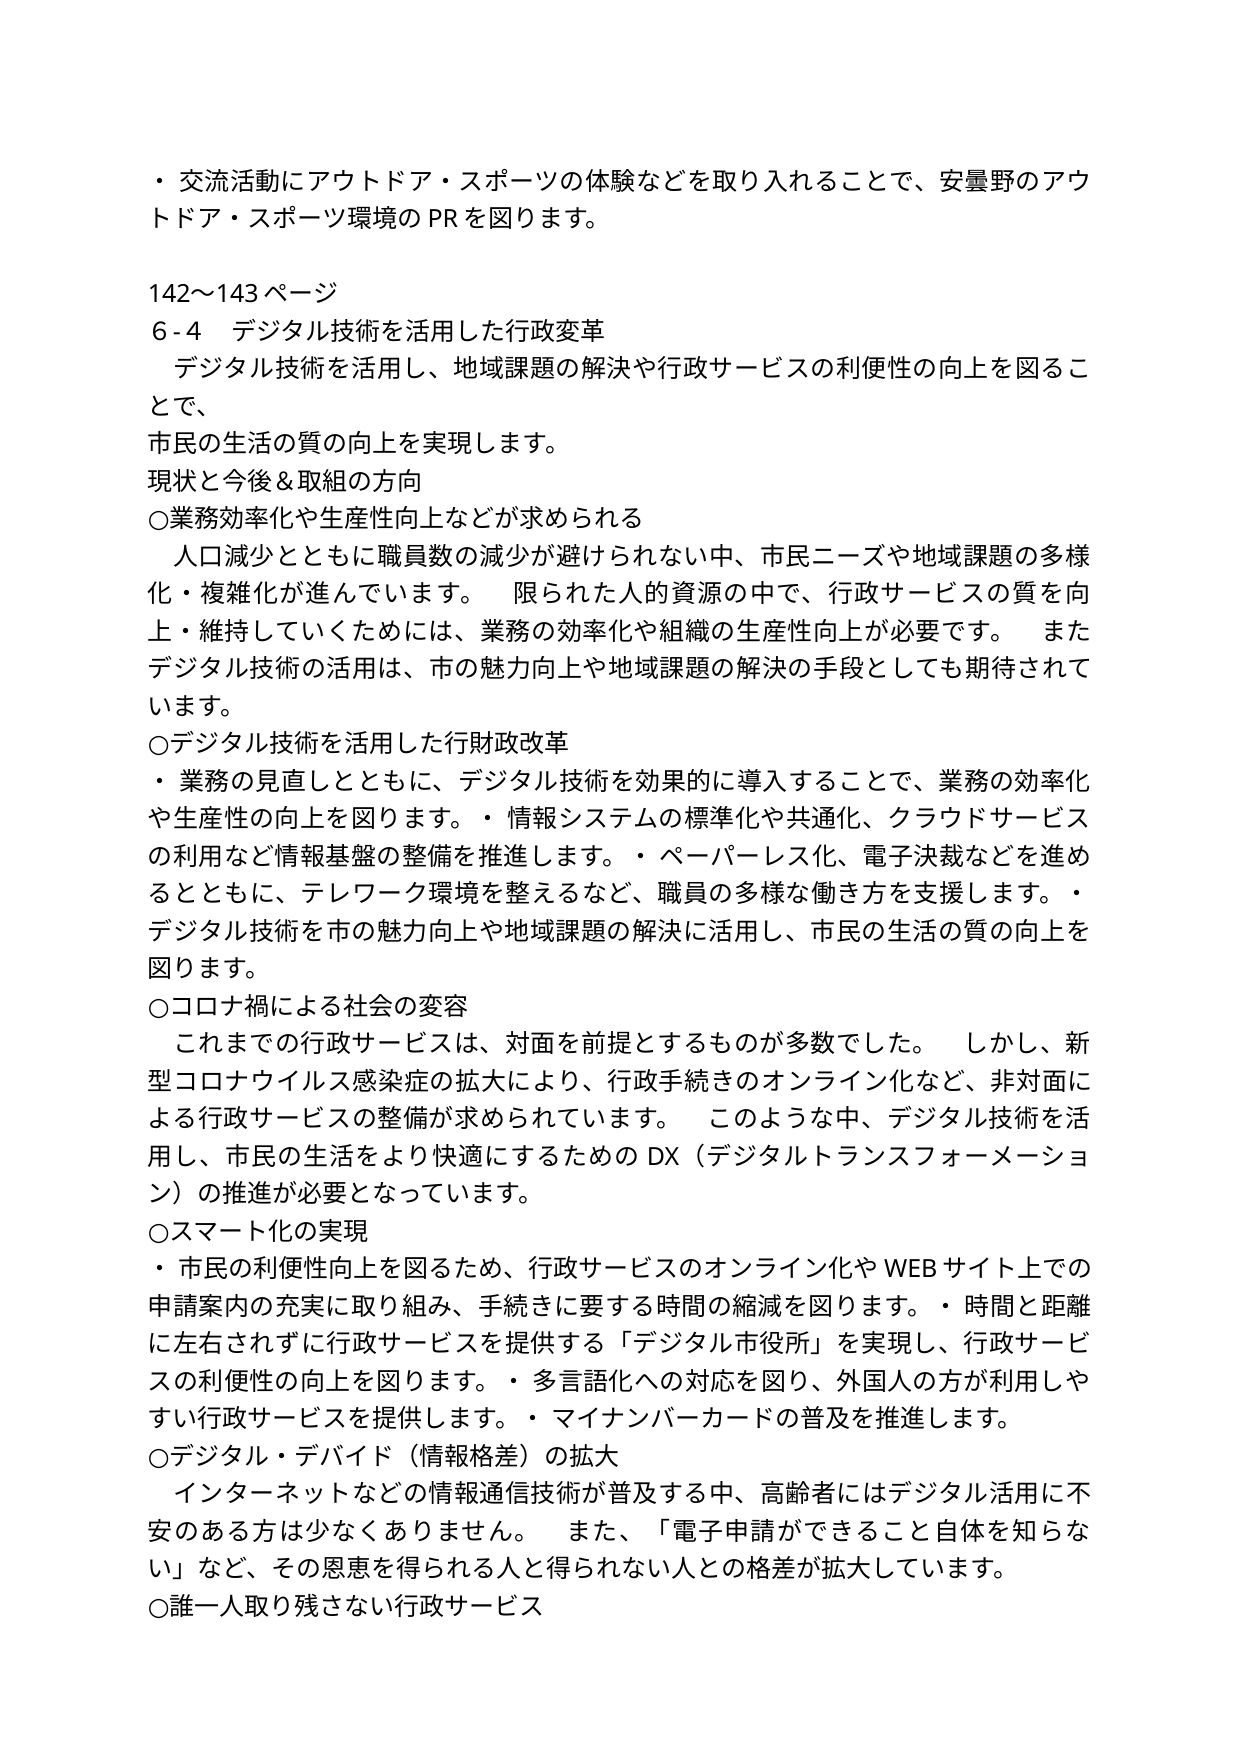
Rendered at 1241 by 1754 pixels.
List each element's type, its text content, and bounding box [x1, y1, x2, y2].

text 市民の生活の質の向上を実現します。 [148, 423, 1092, 461]
text ○デジタル・デバイド（情報格差）の拡大 [148, 1436, 1092, 1473]
text インターネットなどの情報通信技術が普及する中、高齢者にはデジタル活用に不安のある方は少なくありません。 また、「電子申請ができること自体を知らない」など、その恩恵を得られる人と得られない人との格差が拡大しています。 [148, 1473, 1092, 1586]
text ・ 交流活動にアウトドア・スポーツの体験などを取り入れることで、安曇野のアウトドア・スポーツ環境のPRを図ります。 [148, 161, 1092, 236]
text 人口減少とともに職員数の減少が避けられない中、市民ニーズや地域課題の多様化・複雑化が進んでいます。 限られた人的資源の中で、行政サービスの質を向上・維持していくためには、業務の効率化や組織の生産性向上が必要です。 また、デジタル技術の活用は、市の魅力向上や地域課題の解決の手段としても期待されています。 [148, 536, 1092, 723]
text 現状と今後＆取組の方向 [148, 461, 1092, 498]
text ○デジタル技術を活用した行財政改革 [148, 723, 1092, 761]
text 142～143ページ [148, 273, 1092, 311]
text ○スマート化の実現 [148, 1211, 1092, 1248]
text ○業務効率化や生産性向上などが求められる [148, 498, 1092, 536]
text ○誰一人取り残さない行政サービス [148, 1586, 1092, 1623]
text ・ 市民の利便性向上を図るため、行政サービスのオンライン化やWEBサイト上での申請案内の充実に取り組み、手続きに要する時間の縮減を図ります。・ 時間と距離に左右されずに行政サービスを提供する「デジタル市役所」を実現し、行政サービスの利便性の向上を図ります。・ 多言語化への対応を図り、外国人の方が利用しやすい行政サービスを提供します。・ マイナンバーカードの普及を推進します。 [148, 1248, 1092, 1436]
text デジタル技術を活用し、地域課題の解決や行政サービスの利便性の向上を図ることで、 [148, 348, 1092, 423]
text これまでの行政サービスは、対面を前提とするものが多数でした。 しかし、新型コロナウイルス感染症の拡大により、行政手続きのオンライン化など、非対面による行政サービスの整備が求められています。 このような中、デジタル技術を活用し、市民の生活をより快適にするためのDX（デジタルトランスフォーメーション）の推進が必要となっています。 [148, 1023, 1092, 1211]
text ・ 業務の見直しとともに、デジタル技術を効果的に導入することで、業務の効率化や生産性の向上を図ります。・ 情報システムの標準化や共通化、クラウドサービスの利用など情報基盤の整備を推進します。・ ペーパーレス化、電子決裁などを進めるとともに、テレワーク環境を整えるなど、職員の多様な働き方を支援します。・ デジタル技術を市の魅力向上や地域課題の解決に活用し、市民の生活の質の向上を図ります。 [148, 761, 1092, 986]
text ６-４ デジタル技術を活用した行政変革 [148, 311, 1092, 348]
text ○コロナ禍による社会の変容 [148, 986, 1092, 1023]
